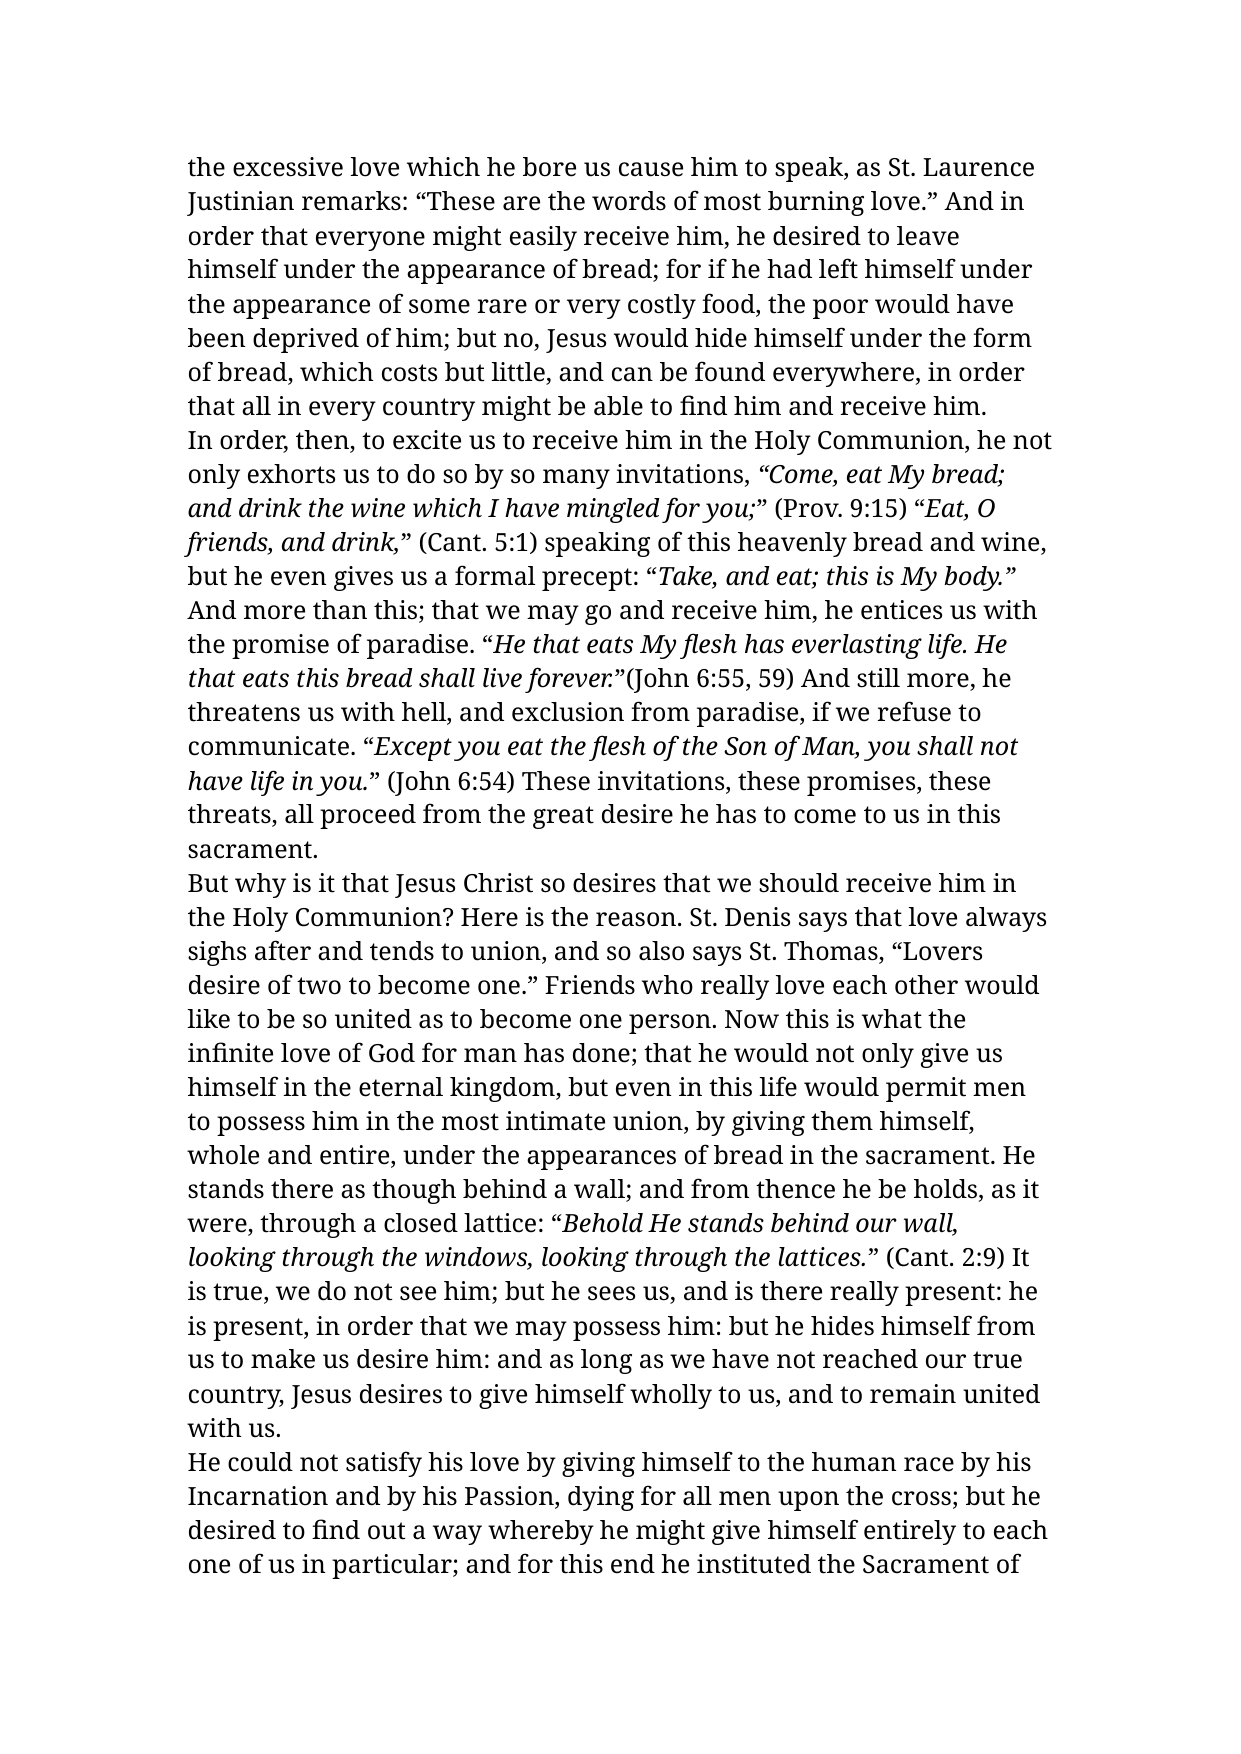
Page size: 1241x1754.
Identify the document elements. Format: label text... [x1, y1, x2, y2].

text In order, then, to excite us to receive him in the Holy Communion, he not only exhorts us to do so by so many invitations, “Come, eat My bread; and drink the wine which I have mingled for you;” (Prov. 9:15) “Eat, O friends, and drink,” (Cant. 5:1) speaking of this heavenly bread and wine, but he even gives us a formal precept: “Take, and eat; this is My body.” And more than this; that we may go and receive him, he entices us with the promise of paradise. “He that eats My flesh has everlasting life. He that eats this bread shall live forever.”(John 6:55, 59) And still more, he threatens us with hell, and exclusion from paradise, if we refuse to communicate. “Except you eat the flesh of the Son of Man, you shall not have life in you.” (John 6:54) These invitations, these promises, these threats, all proceed from the great desire he has to come to us in this sacrament. [187, 422, 1053, 865]
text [187, 1444, 1053, 1581]
text But why is it that Jesus Christ so desires that we should receive him in the Holy Communion? Here is the reason. St. Denis says that love always sighs after and tends to union, and so also says St. Thomas, “Lovers desire of two to become one.” Friends who really love each other would like to be so united as to become one person. Now this is what the infinite love of God for man has done; that he would not only give us himself in the eternal kingdom, but even in this life would permit men to possess him in the most intimate union, by giving them himself, whole and entire, under the appearances of bread in the sacrament. He stands there as though behind a wall; and from thence he be holds, as it were, through a closed lattice: “Behold He stands behind our wall, looking through the windows, looking through the lattices.” (Cant. 2:9) It is true, we do not see him; but he sees us, and is there really present: he is present, in order that we may possess him: but he hides himself from us to make us desire him: and as long as we have not reached our true country, Jesus desires to give himself wholly to us, and to remain united with us. [187, 865, 1053, 1444]
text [187, 150, 1053, 422]
